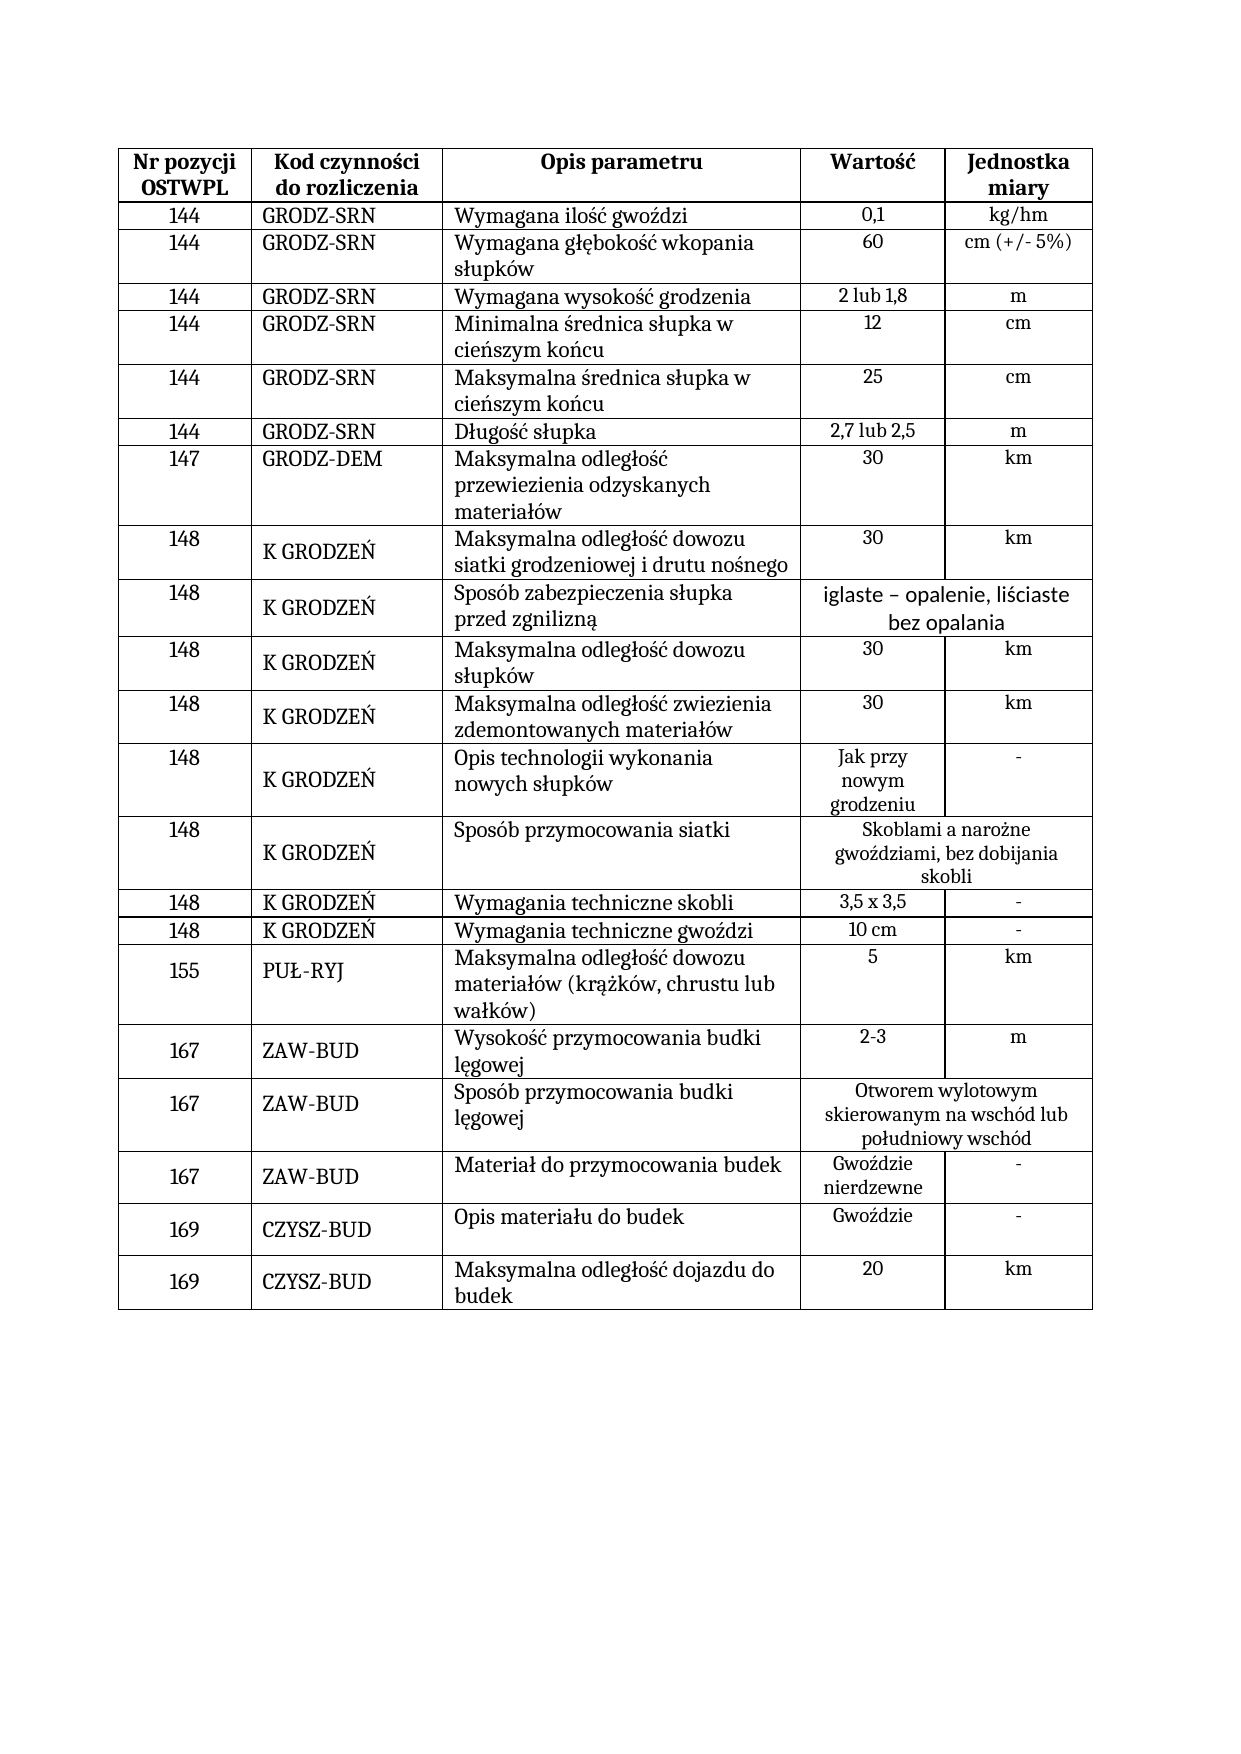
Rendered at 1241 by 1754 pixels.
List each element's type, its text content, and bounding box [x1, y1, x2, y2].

table_header Nr pozycji OSTWPL [119, 149, 251, 201]
table_cell Maksymalna odległość dowozu siatki grodzeniowej i drutu nośnego [443, 526, 800, 579]
table_cell km [946, 637, 1092, 689]
table_cell Wymagania techniczne skobli [443, 890, 800, 916]
table_cell Opis technologii wykonania nowych słupków [443, 744, 800, 816]
table_cell 0,1 [801, 203, 944, 229]
table_cell 144 [119, 284, 251, 310]
table_cell K GRODZEŃ [252, 744, 442, 816]
table_cell 148 [119, 637, 251, 689]
table_cell 148 [119, 744, 251, 816]
table_cell Maksymalna średnica słupka w cieńszym końcu [443, 365, 800, 417]
table_cell Wymagana głębokość wkopania słupków [443, 230, 800, 282]
table_cell ZAW-BUD [252, 1025, 442, 1078]
table_cell 20 [801, 1256, 944, 1309]
table_cell 3,5 x 3,5 [801, 890, 944, 916]
table_cell Gwoździe [801, 1204, 944, 1255]
table_cell cm (+/- 5%) [946, 230, 1092, 282]
table_cell 148 [119, 817, 251, 889]
table_header Jednostka miary [946, 149, 1092, 201]
table_cell 30 [801, 637, 944, 689]
table_cell 167 [119, 1152, 251, 1203]
table_cell Maksymalna odległość dojazdu do budek [443, 1256, 800, 1309]
table_cell Maksymalna odległość dowozu materiałów (krążków, chrustu lub wałków) [443, 945, 800, 1024]
table_cell 144 [119, 365, 251, 417]
table_cell GRODZ-SRN [252, 311, 442, 364]
table_cell 12 [801, 311, 944, 364]
table_header Wartość [801, 149, 944, 201]
table_cell K GRODZEŃ [252, 691, 442, 743]
table_cell Materiał do przymocowania budek [443, 1152, 800, 1203]
table_cell Skoblami a narożne gwoździami, bez dobijania skobli [801, 817, 1092, 889]
table_cell 147 [119, 446, 251, 525]
table_cell 30 [801, 526, 944, 579]
table_cell 144 [119, 419, 251, 445]
table_cell PUŁ-RYJ [252, 945, 442, 1024]
table_cell iglaste – opalenie, liściaste bez opalania [801, 580, 1092, 636]
table_cell Wymagania techniczne gwoździ [443, 918, 800, 944]
table_cell ZAW-BUD [252, 1152, 442, 1203]
table_cell 144 [119, 230, 251, 282]
table_cell 30 [801, 446, 944, 525]
table_cell cm [946, 311, 1092, 364]
table_cell 167 [119, 1025, 251, 1078]
table_cell 25 [801, 365, 944, 417]
table_cell GRODZ-SRN [252, 230, 442, 282]
table_cell 2,7 lub 2,5 [801, 419, 944, 445]
table_cell 148 [119, 580, 251, 636]
table_cell km [946, 945, 1092, 1024]
table_cell GRODZ-DEM [252, 446, 442, 525]
table_cell CZYSZ-BUD [252, 1256, 442, 1309]
table_cell Wymagana ilość gwoździ [443, 203, 800, 229]
table_cell 2 lub 1,8 [801, 284, 944, 310]
table_cell m [946, 1025, 1092, 1078]
table_cell K GRODZEŃ [252, 817, 442, 889]
table_cell Sposób zabezpieczenia słupka przed zgnilizną [443, 580, 800, 636]
table_cell 167 [119, 1079, 251, 1151]
table_cell - [946, 744, 1092, 816]
table_cell - [946, 1152, 1092, 1203]
table_cell 148 [119, 918, 251, 944]
table_cell K GRODZEŃ [252, 890, 442, 916]
table_cell 155 [119, 945, 251, 1024]
table_cell Jak przy nowym grodzeniu [801, 744, 944, 816]
table_cell GRODZ-SRN [252, 419, 442, 445]
table_cell Maksymalna odległość dowozu słupków [443, 637, 800, 689]
table_cell Długość słupka [443, 419, 800, 445]
table_cell kg/hm [946, 203, 1092, 229]
table_cell Gwoździe nierdzewne [801, 1152, 944, 1203]
table_cell CZYSZ-BUD [252, 1204, 442, 1255]
table_cell 60 [801, 230, 944, 282]
table_cell Maksymalna odległość przewiezienia odzyskanych materiałów [443, 446, 800, 525]
table_cell 148 [119, 526, 251, 579]
table_cell K GRODZEŃ [252, 918, 442, 944]
table_cell 144 [119, 203, 251, 229]
table_cell Otworem wylotowym skierowanym na wschód lub południowy wschód [801, 1079, 1092, 1151]
table_header Opis parametru [443, 149, 800, 201]
table_cell 5 [801, 945, 944, 1024]
table_cell Opis materiału do budek [443, 1204, 800, 1255]
table_cell GRODZ-SRN [252, 284, 442, 310]
table_cell 169 [119, 1204, 251, 1255]
table_cell m [946, 284, 1092, 310]
table_cell 30 [801, 691, 944, 743]
table_cell km [946, 446, 1092, 525]
table_cell GRODZ-SRN [252, 365, 442, 417]
table_cell K GRODZEŃ [252, 580, 442, 636]
table_cell 148 [119, 691, 251, 743]
table_cell km [946, 691, 1092, 743]
table_cell 144 [119, 311, 251, 364]
table_cell ZAW-BUD [252, 1079, 442, 1151]
table_cell Wymagana wysokość grodzenia [443, 284, 800, 310]
table_cell - [946, 918, 1092, 944]
table_cell cm [946, 365, 1092, 417]
table_cell Wysokość przymocowania budki lęgowej [443, 1025, 800, 1078]
table_cell 148 [119, 890, 251, 916]
table_cell 169 [119, 1256, 251, 1309]
table_cell - [946, 1204, 1092, 1255]
table_cell 2-3 [801, 1025, 944, 1078]
table_header Kod czynności do rozliczenia [252, 149, 442, 201]
table_cell km [946, 526, 1092, 579]
table_cell GRODZ-SRN [252, 203, 442, 229]
table_cell K GRODZEŃ [252, 526, 442, 579]
table_cell K GRODZEŃ [252, 637, 442, 689]
table_cell Sposób przymocowania siatki [443, 817, 800, 889]
table_cell Maksymalna odległość zwiezienia zdemontowanych materiałów [443, 691, 800, 743]
table_cell - [946, 890, 1092, 916]
table_cell km [946, 1256, 1092, 1309]
table_cell 10 cm [801, 918, 944, 944]
table_cell m [946, 419, 1092, 445]
table_cell Minimalna średnica słupka w cieńszym końcu [443, 311, 800, 364]
table_cell Sposób przymocowania budki lęgowej [443, 1079, 800, 1151]
